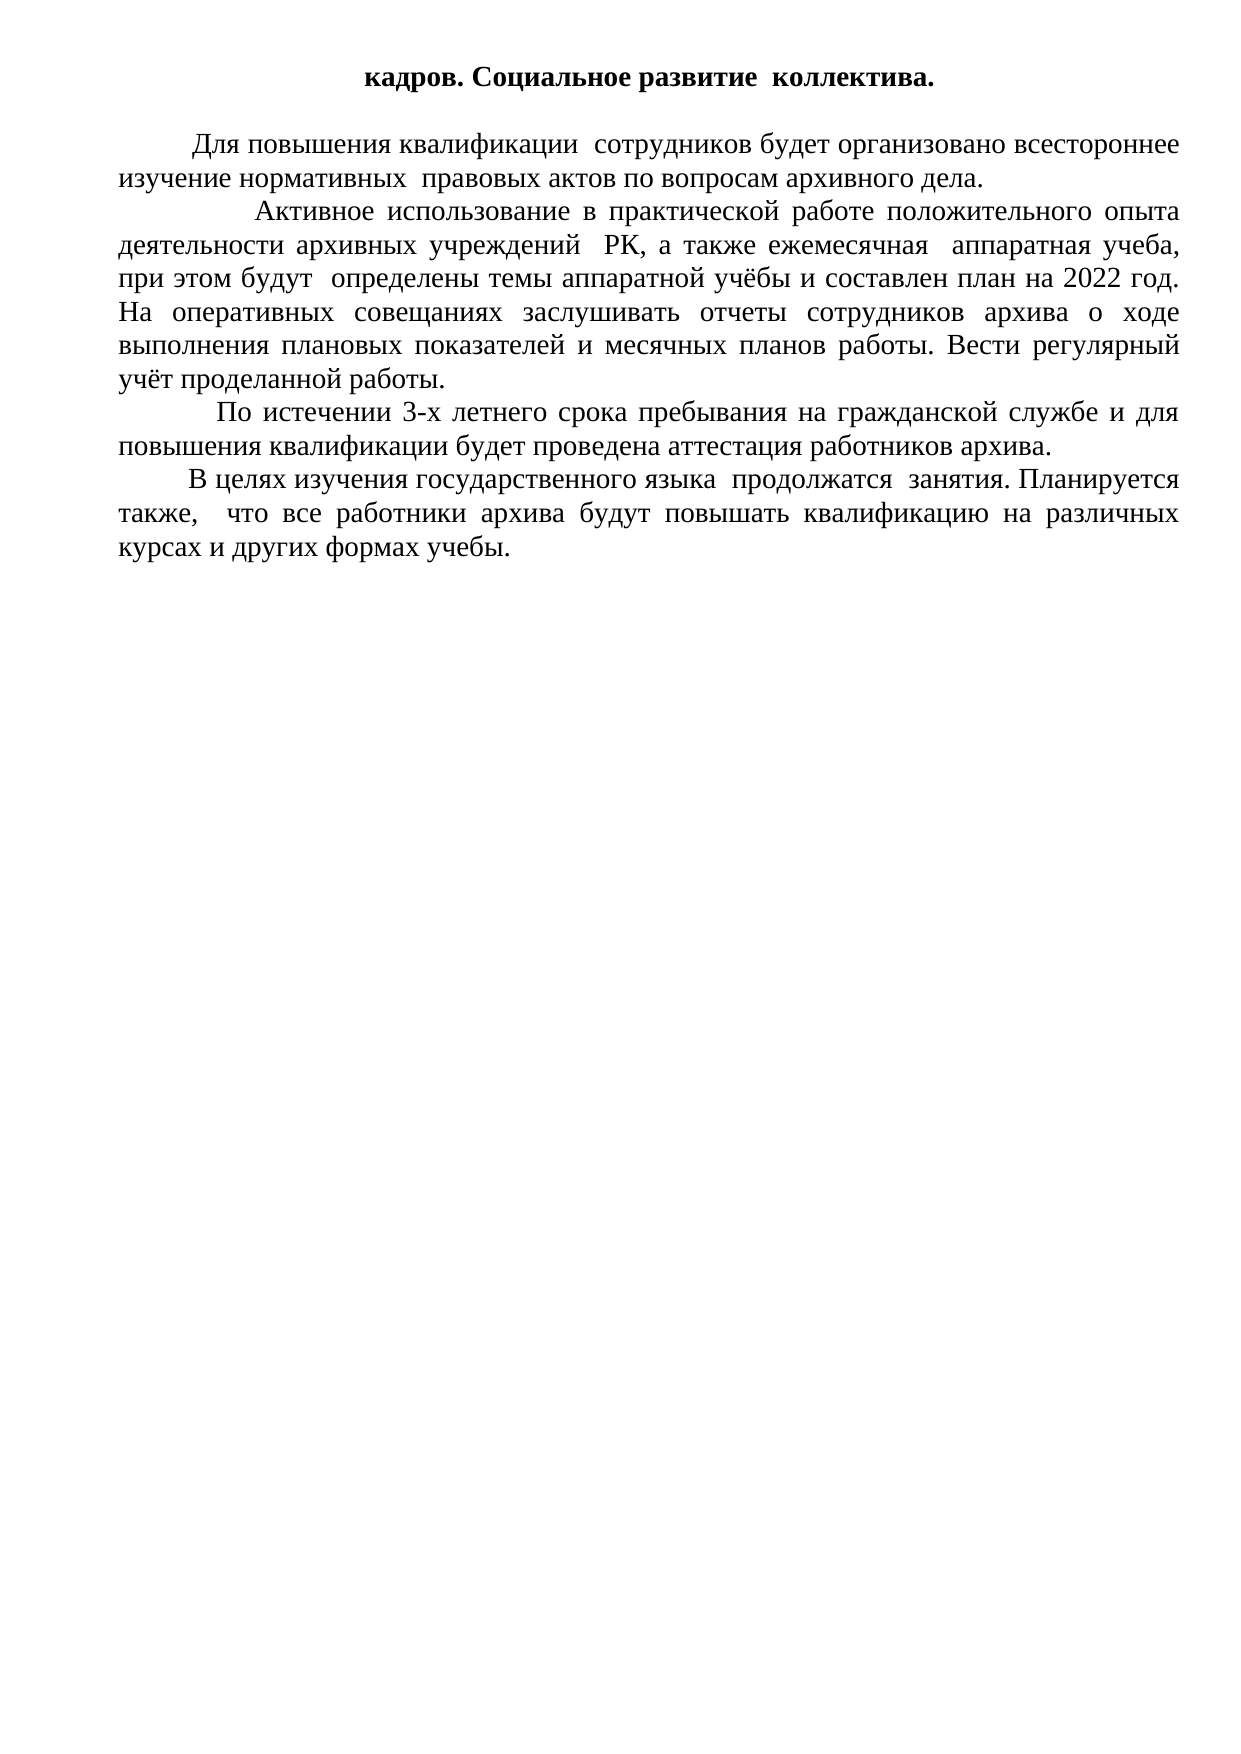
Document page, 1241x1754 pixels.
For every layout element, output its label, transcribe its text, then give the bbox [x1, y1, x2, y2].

text В целях изучения государственного языка продолжатся занятия. Планируется также, что все работники архива будут повышать квалификацию на различных курсах и других формах учебы. [118, 462, 1181, 562]
text Для повышения квалификации сотрудников будет организовано всестороннее изучение нормативных правовых актов по вопросам архивного дела. [118, 126, 1181, 193]
text кадров. Социальное развитие коллектива. [118, 59, 1181, 93]
text Активное использование в практической работе положительного опыта деятельности архивных учреждений РК, а также ежемесячная аппаратная учеба, при этом будут определены темы аппаратной учёбы и составлен план на 2022 год. На оперативных совещаниях заслушивать отчеты сотрудников архива о ходе выполнения плановых показателей и месячных планов работы. Вести регулярный учёт проделанной работы. [118, 193, 1181, 394]
text По истечении 3-х летнего срока пребывания на гражданской службе и для повышения квалификации будет проведена аттестация работников архива. [118, 394, 1181, 462]
